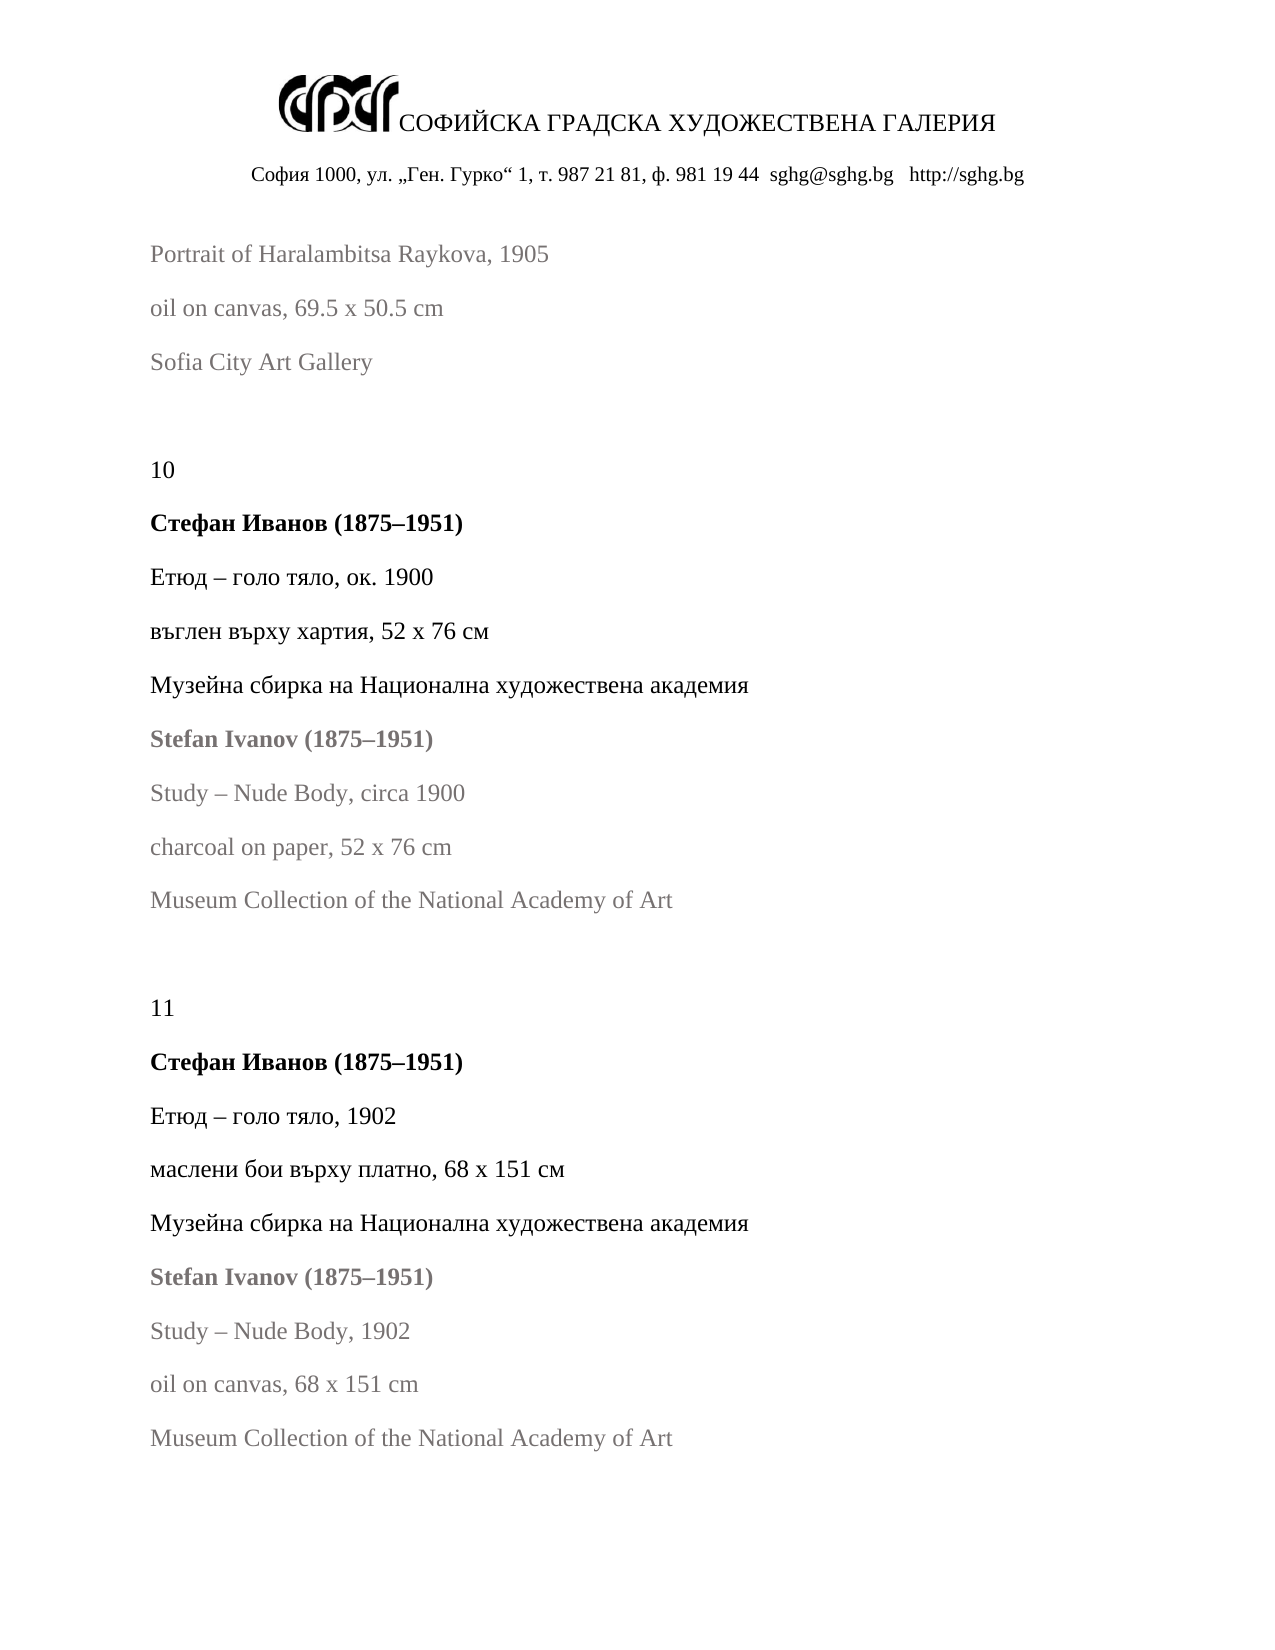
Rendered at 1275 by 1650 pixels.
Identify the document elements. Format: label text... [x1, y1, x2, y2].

text Museum Collection of the National Academy of Art [150, 1423, 1125, 1452]
text Sofia City Art Gallery [150, 347, 1125, 376]
text Stefan Ivanov (1875–1951) [150, 1262, 1125, 1291]
text Study – Nude Body, circa 1900 [150, 778, 1125, 807]
text 10 [150, 455, 1125, 483]
text Portrait of Haralambitsa Raykova, 1905 [150, 239, 1125, 268]
text Етюд – голо тяло, ок. 1900 [150, 562, 1125, 591]
text Етюд – голо тяло, 1902 [150, 1101, 1125, 1129]
picture [278, 75, 399, 132]
text charcoal on paper, 52 х 76 cm [150, 832, 1125, 860]
text Музейна сбирка на Национална художествена академия [150, 670, 1125, 699]
text Стефан Иванов (1875–1951) [150, 1047, 1125, 1076]
text маслени бои върху платно, 68 х 151 см [150, 1154, 1125, 1183]
text Музейна сбирка на Национална художествена академия [150, 1208, 1125, 1237]
text Stefan Ivanov (1875–1951) [150, 724, 1125, 753]
text 11 [150, 993, 1125, 1022]
text Study – Nude Body, 1902 [150, 1316, 1125, 1344]
text Стефан Иванов (1875–1951) [150, 508, 1125, 537]
text oil on canvas, 69.5 х 50.5 cm [150, 293, 1125, 322]
text въглен върху хартия, 52 х 76 см [150, 616, 1125, 645]
text Museum Collection of the National Academy of Art [150, 886, 1125, 914]
text oil on canvas, 68 х 151 cm [150, 1369, 1125, 1398]
